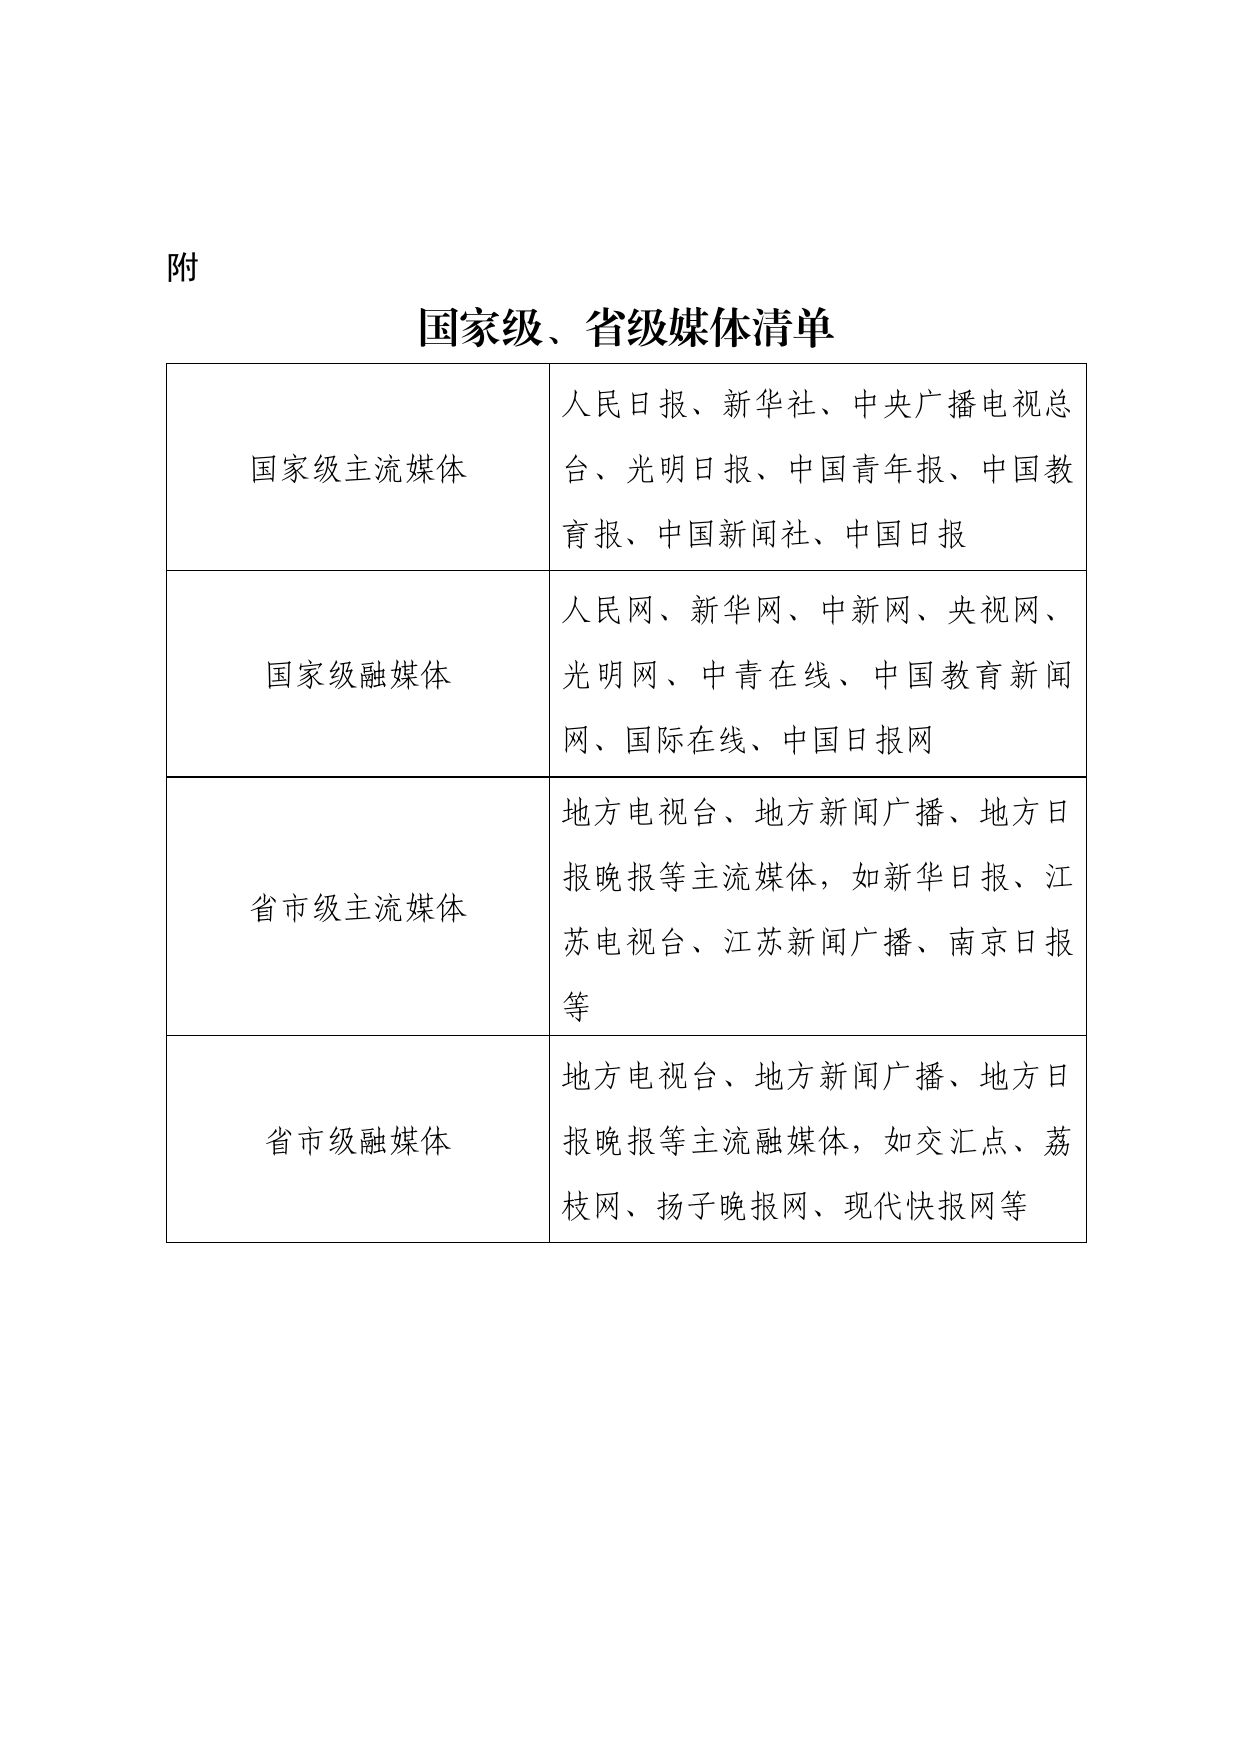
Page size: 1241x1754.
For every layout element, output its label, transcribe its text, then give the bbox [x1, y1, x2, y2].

table_header 人民日报、新华社、中央广播电视总台、光明日报、中国青年报、中国教育报、中国新闻社、中国日报 [550, 364, 1086, 569]
text 附 [165, 233, 1087, 298]
table_cell 地方电视台、地方新闻广播、地方日报晚报等主流媒体，如新华日报、江苏电视台、江苏新闻广播、南京日报等 [550, 778, 1086, 1035]
table_cell 国家级融媒体 [167, 571, 549, 776]
text 国家级、省级媒体清单 [165, 298, 1087, 363]
table_cell 人民网、新华网、中新网、央视网、光明网、中青在线、中国教育新闻网、国际在线、中国日报网 [550, 571, 1086, 776]
table_cell 省市级主流媒体 [167, 778, 549, 1035]
table_cell 省市级融媒体 [167, 1036, 549, 1242]
table_header 国家级主流媒体 [167, 364, 549, 569]
table_cell 地方电视台、地方新闻广播、地方日报晚报等主流融媒体，如交汇点、荔枝网、扬子晚报网、现代快报网等 [550, 1036, 1086, 1242]
